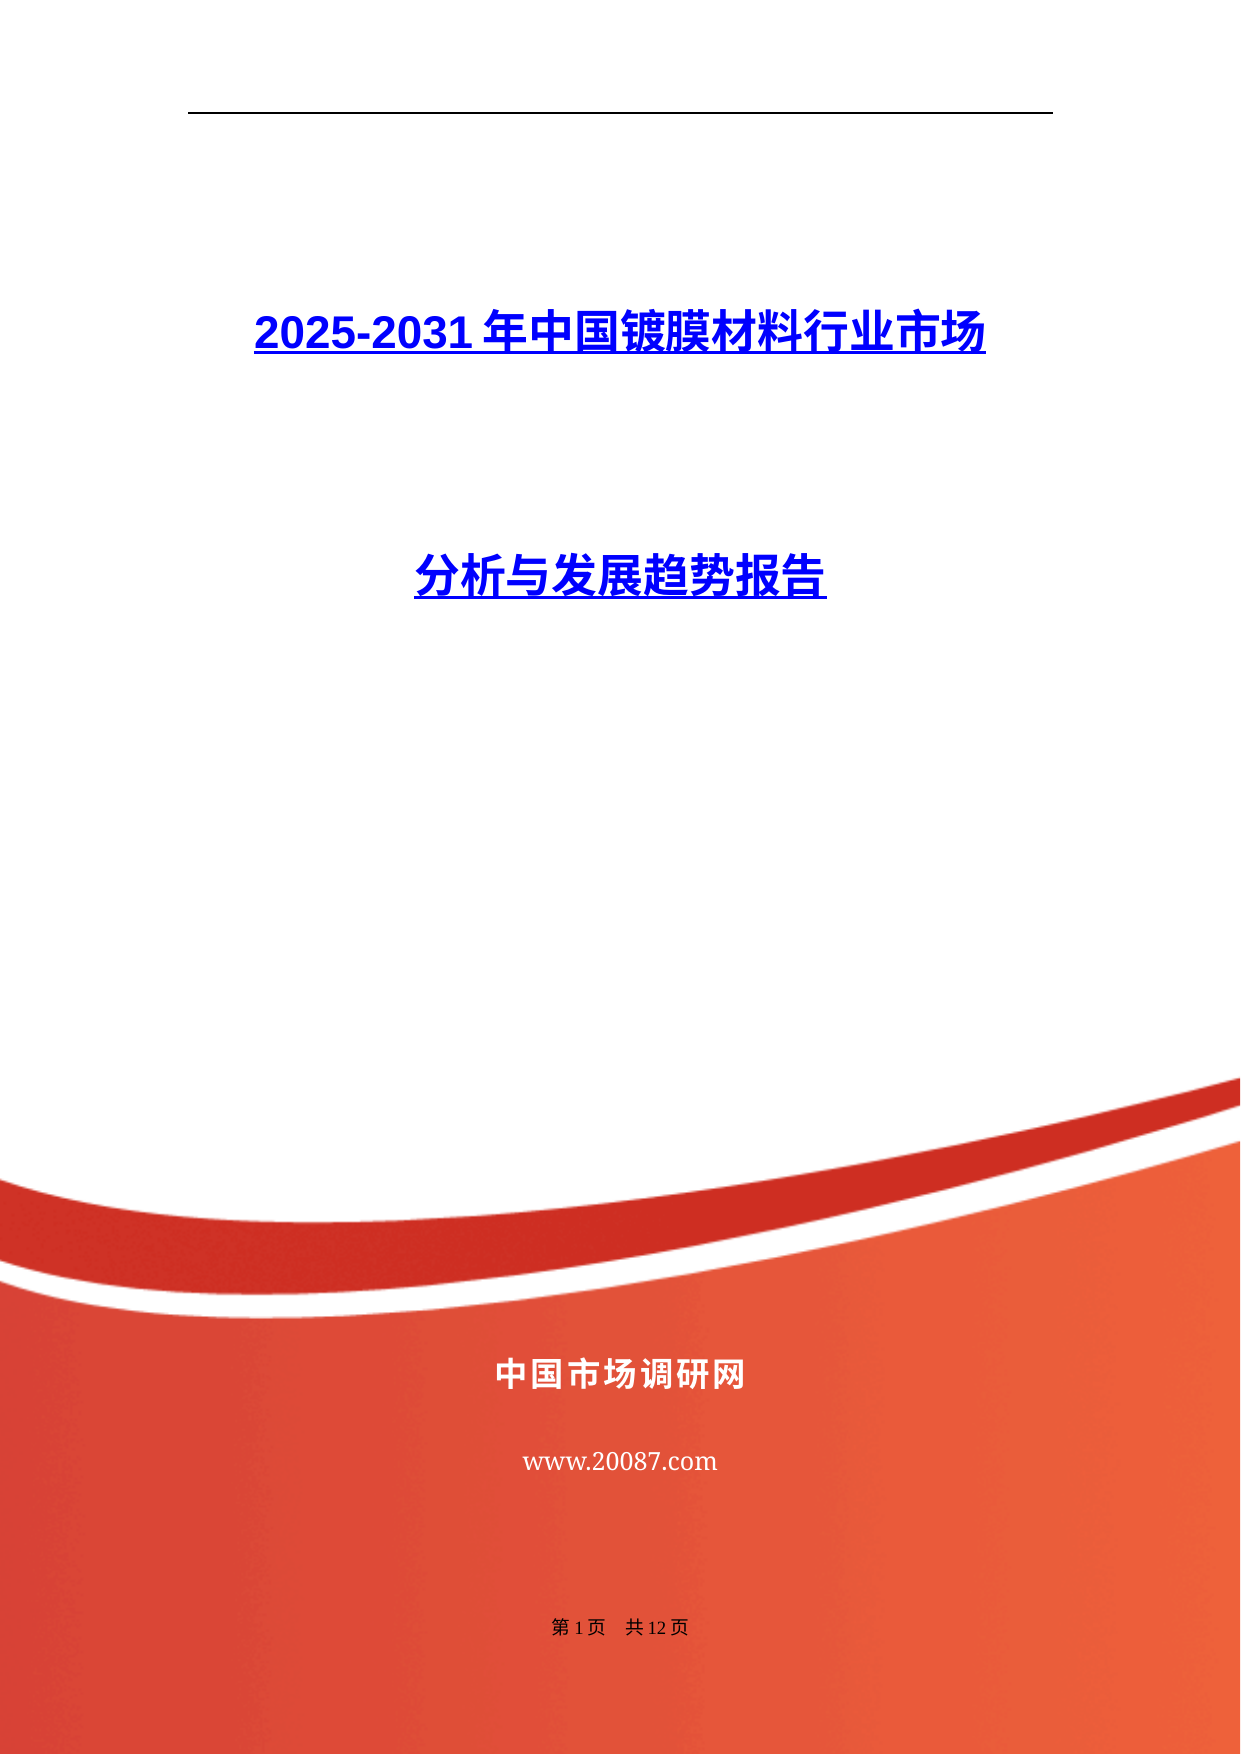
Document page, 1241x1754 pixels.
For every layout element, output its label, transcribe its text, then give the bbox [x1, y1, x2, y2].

table_header 2025-2031年中国镀膜材料行业市场分析与发展趋势报告 [188, 207, 1053, 773]
text www.20087.com [187, 1428, 1053, 1493]
picture [0, 1006, 1241, 1754]
subtitle 中国市场调研网 [187, 1339, 1053, 1404]
